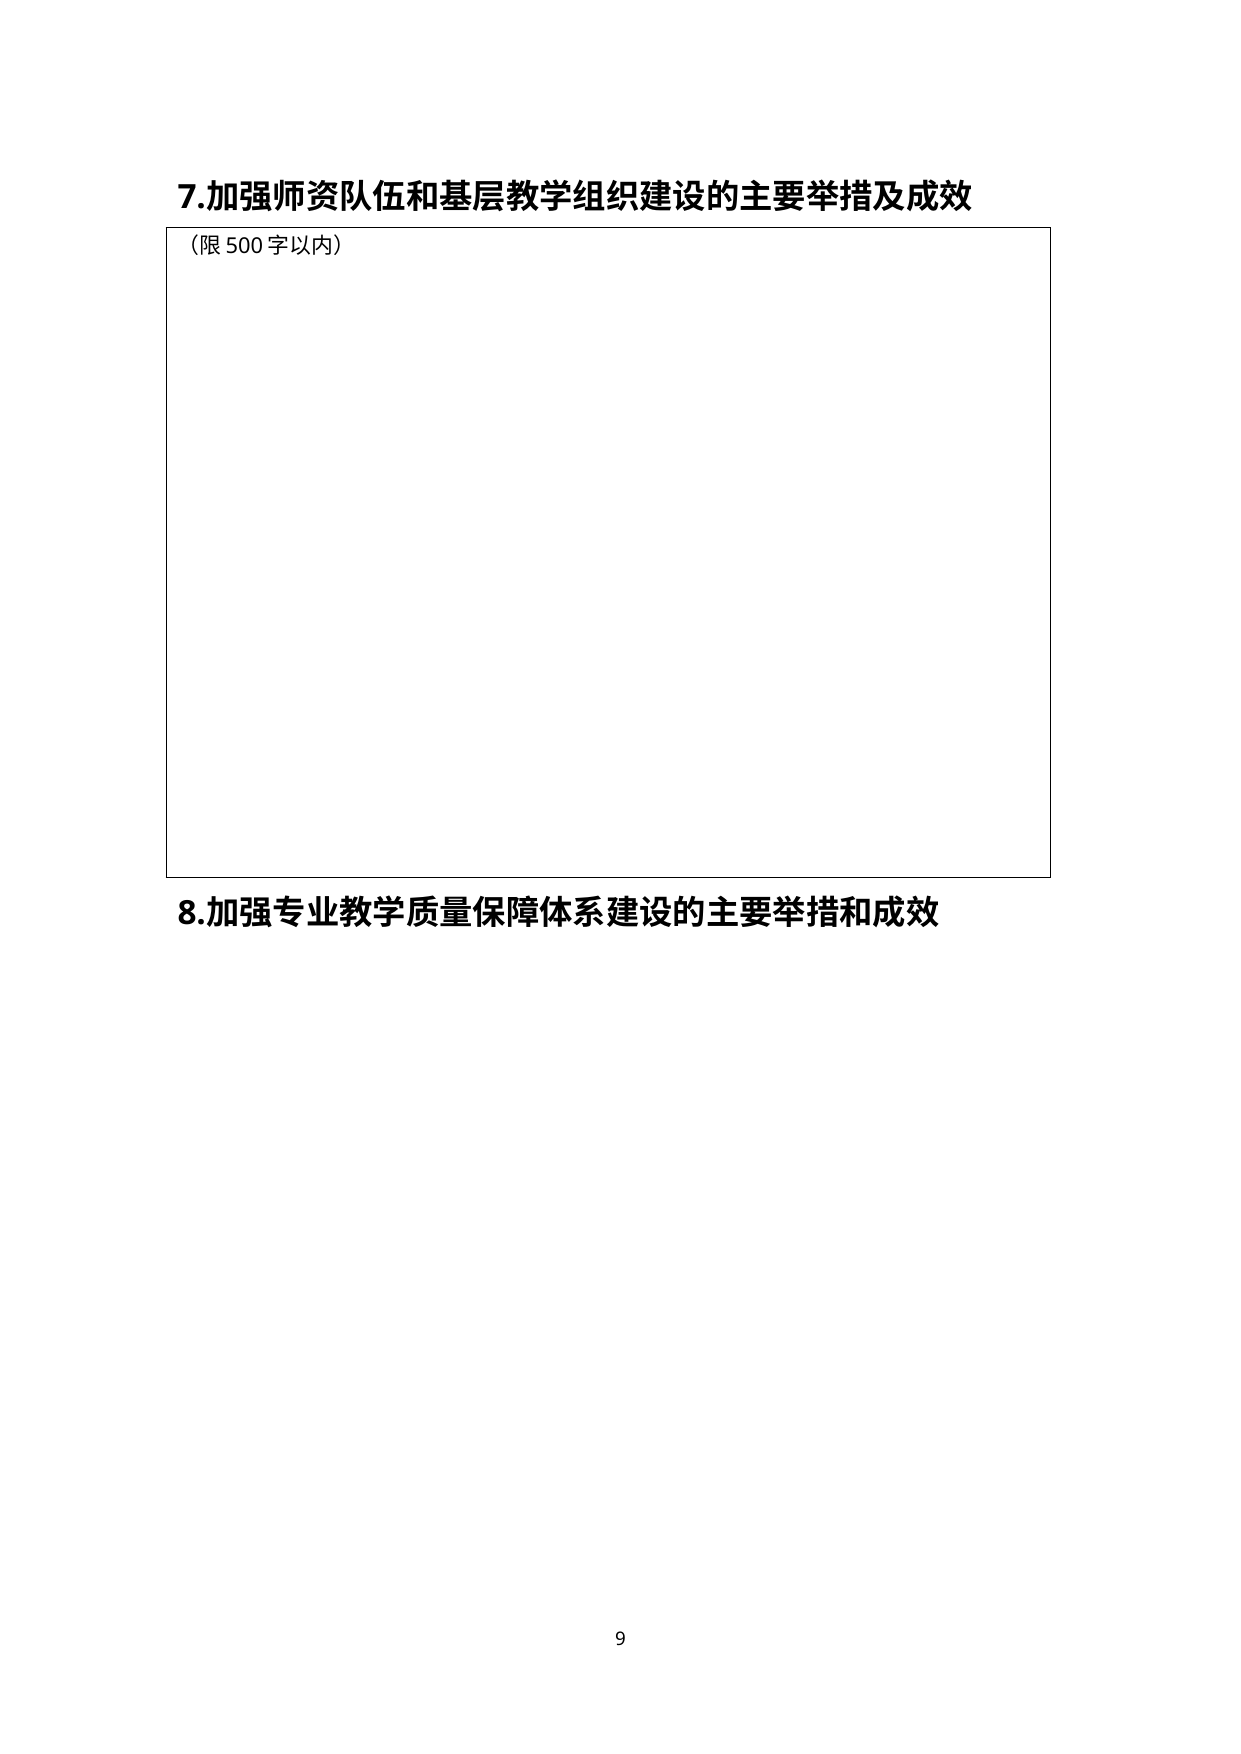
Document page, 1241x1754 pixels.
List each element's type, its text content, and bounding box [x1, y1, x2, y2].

text 7.加强师资队伍和基层教学组织建设的主要举措及成效 [177, 162, 1063, 227]
text 8.加强专业教学质量保障体系建设的主要举措和成效 [177, 878, 1063, 943]
table_header （限500字以内） [167, 228, 1050, 877]
